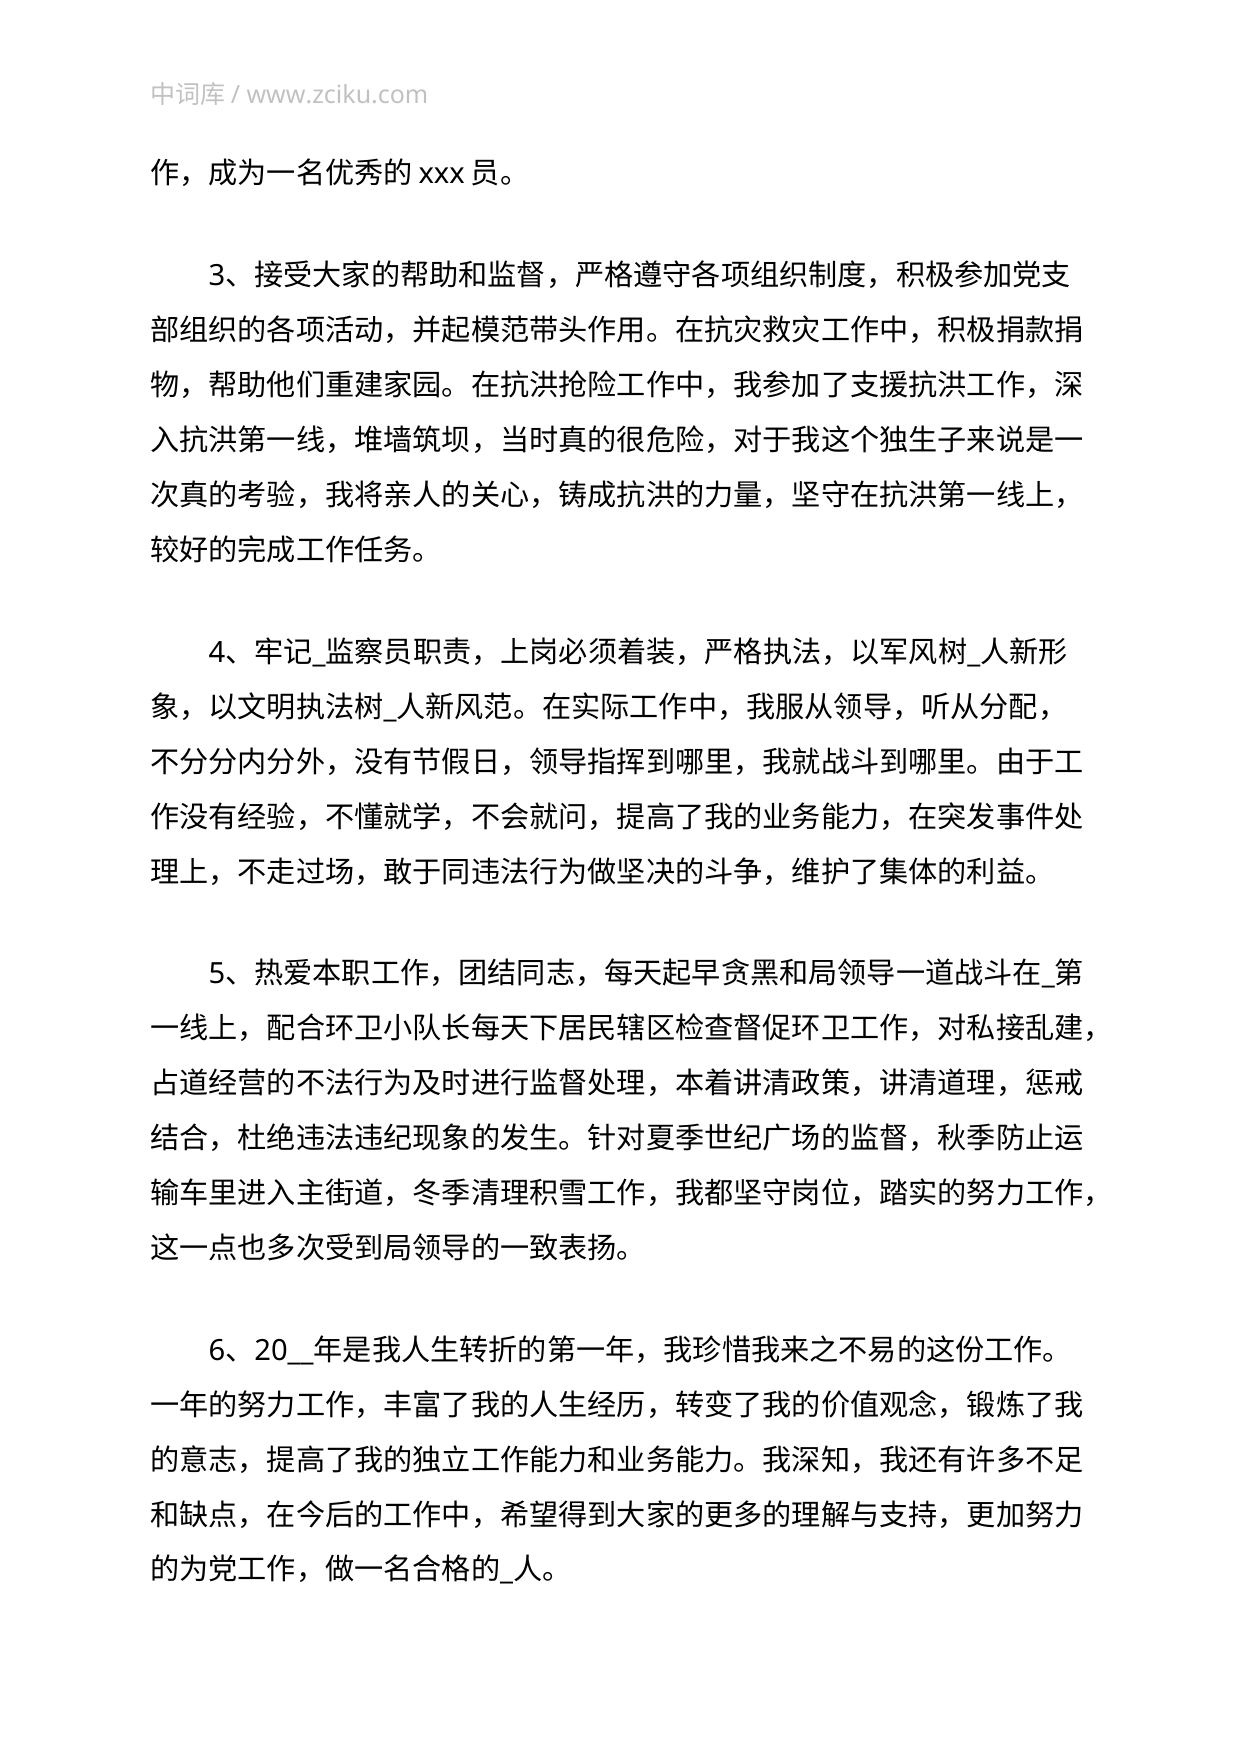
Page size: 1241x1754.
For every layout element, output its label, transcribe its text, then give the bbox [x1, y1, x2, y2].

text 4、牢记_监察员职责，上岗必须着装，严格执法，以军风树_人新形象，以文明执法树_人新风范。在实际工作中，我服从领导，听从分配，不分分内分外，没有节假日，领导指挥到哪里，我就战斗到哪里。由于工作没有经验，不懂就学，不会就问，提高了我的业务能力，在突发事件处理上，不走过场，敢于同违法行为做坚决的斗争，维护了集体的利益。 [150, 628, 1090, 890]
text 3、接受大家的帮助和监督，严格遵守各项组织制度，积极参加党支部组织的各项活动，并起模范带头作用。在抗灾救灾工作中，积极捐款捐物，帮助他们重建家园。在抗洪抢险工作中，我参加了支援抗洪工作，深入抗洪第一线，堆墙筑坝，当时真的很危险，对于我这个独生子来说是一次真的考验，我将亲人的关心，铸成抗洪的力量，坚守在抗洪第一线上，较好的完成工作任务。 [150, 252, 1090, 569]
text 6、20__年是我人生转折的第一年，我珍惜我来之不易的这份工作。一年的努力工作，丰富了我的人生经历，转变了我的价值观念，锻炼了我的意志，提高了我的独立工作能力和业务能力。我深知，我还有许多不足和缺点，在今后的工作中，希望得到大家的更多的理解与支持，更加努力的为党工作，做一名合格的_人。 [150, 1326, 1090, 1588]
text 5、热爱本职工作，团结同志，每天起早贪黑和局领导一道战斗在_第一线上，配合环卫小队长每天下居民辖区检查督促环卫工作，对私接乱建，占道经营的不法行为及时进行监督处理，本着讲清政策，讲清道理，惩戒结合，杜绝违法违纪现象的发生。针对夏季世纪广场的监督，秋季防止运输车里进入主街道，冬季清理积雪工作，我都坚守岗位，踏实的努力工作，这一点也多次受到局领导的一致表扬。 [150, 950, 1090, 1267]
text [150, 150, 1090, 192]
